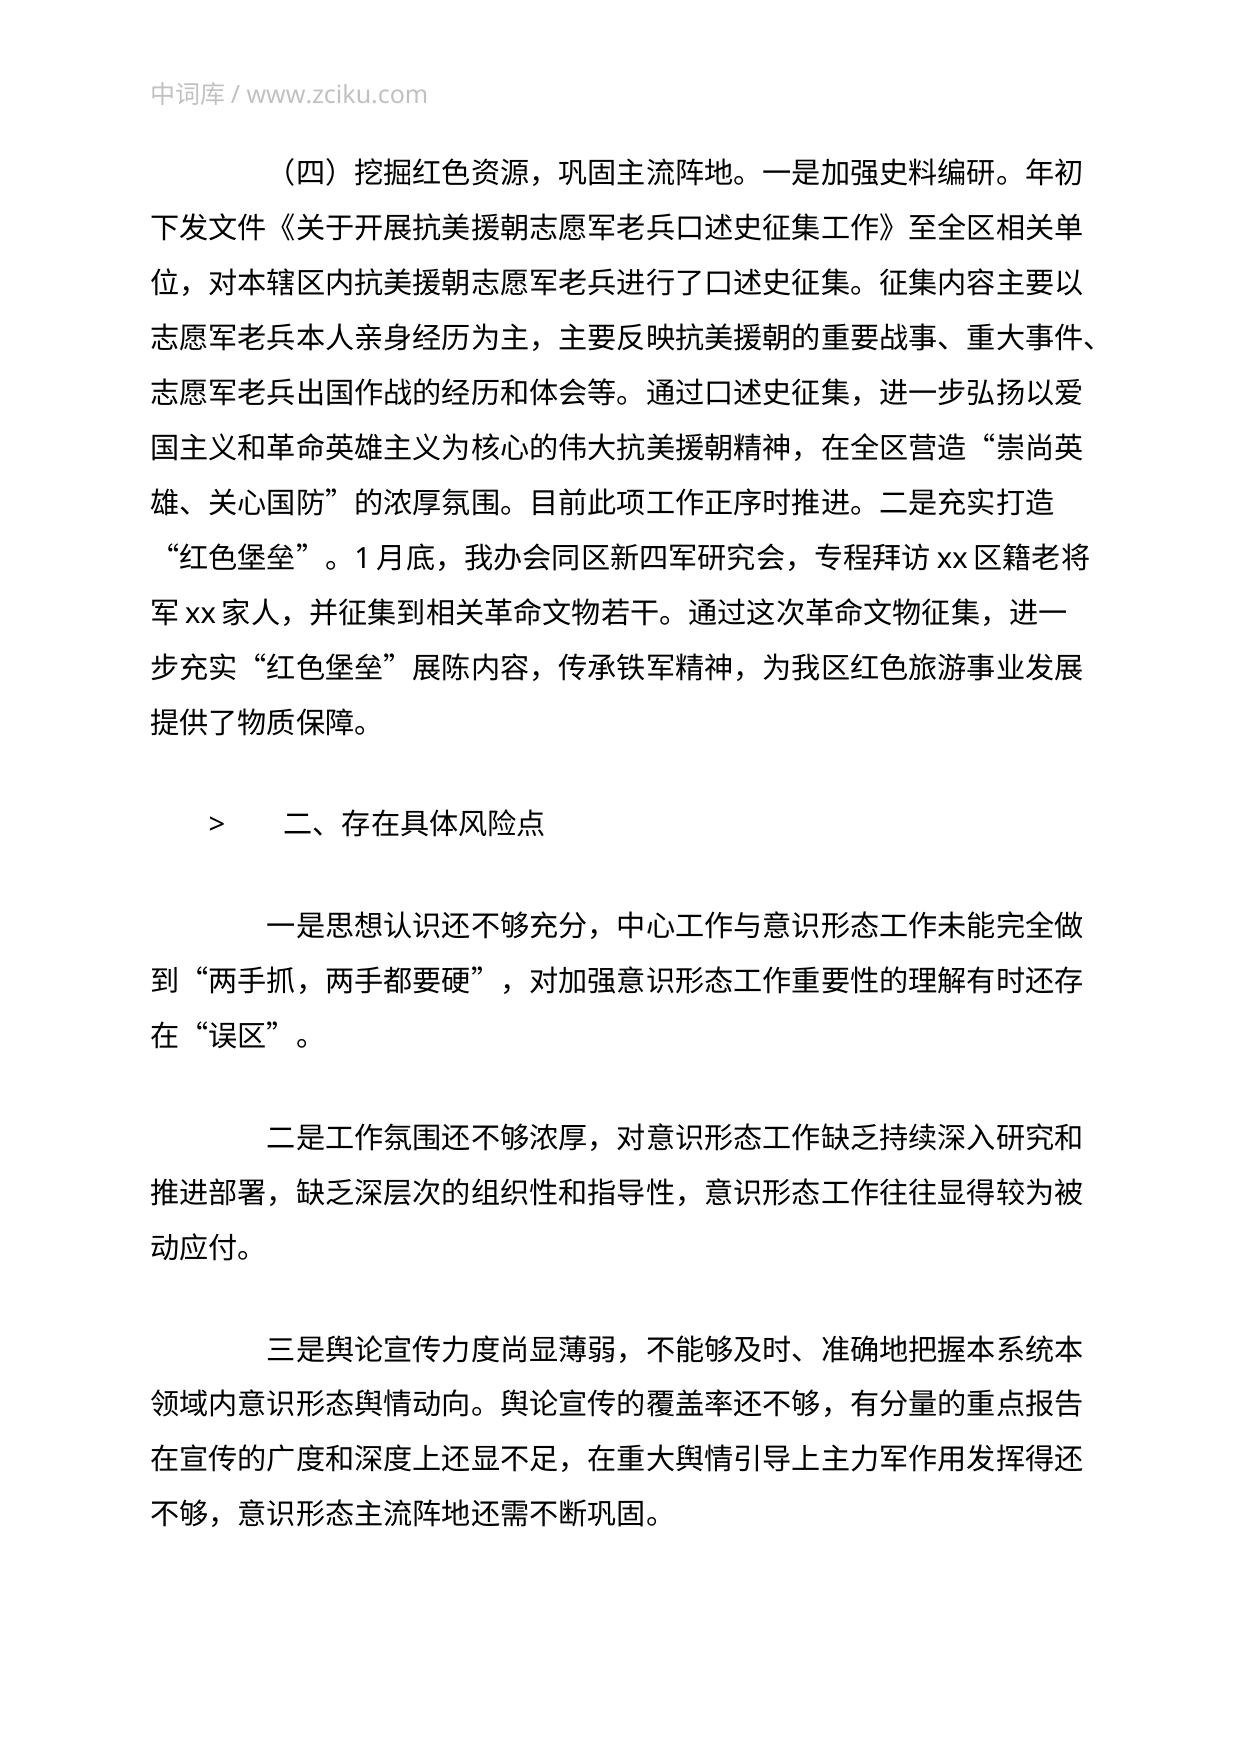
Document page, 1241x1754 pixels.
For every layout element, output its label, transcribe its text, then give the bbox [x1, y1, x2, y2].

text （四）挖掘红色资源，巩固主流阵地。一是加强史料编研。年初下发文件《关于开展抗美援朝志愿军老兵口述史征集工作》至全区相关单位，对本辖区内抗美援朝志愿军老兵进行了口述史征集。征集内容主要以志愿军老兵本人亲身经历为主，主要反映抗美援朝的重要战事、重大事件、志愿军老兵出国作战的经历和体会等。通过口述史征集，进一步弘扬以爱国主义和革命英雄主义为核心的伟大抗美援朝精神，在全区营造“崇尚英雄、关心国防”的浓厚氛围。目前此项工作正序时推进。二是充实打造“红色堡垒”。1月底，我办会同区新四军研究会，专程拜访xx区籍老将军xx家人，并征集到相关革命文物若干。通过这次革命文物征集，进一步充实“红色堡垒”展陈内容，传承铁军精神，为我区红色旅游事业发展提供了物质保障。 [150, 150, 1090, 741]
text > 二、存在具体风险点 [150, 801, 1090, 843]
text 二是工作氛围还不够浓厚，对意识形态工作缺乏持续深入研究和推进部署，缺乏深层次的组织性和指导性，意识形态工作往往显得较为被动应付。 [150, 1114, 1090, 1267]
text 三是舆论宣传力度尚显薄弱，不能够及时、准确地把握本系统本领域内意识形态舆情动向。舆论宣传的覆盖率还不够，有分量的重点报告在宣传的广度和深度上还显不足，在重大舆情引导上主力军作用发挥得还不够，意识形态主流阵地还需不断巩固。 [150, 1326, 1090, 1533]
text 一是思想认识还不够充分，中心工作与意识形态工作未能完全做到“两手抓，两手都要硬”，对加强意识形态工作重要性的理解有时还存在“误区”。 [150, 903, 1090, 1055]
